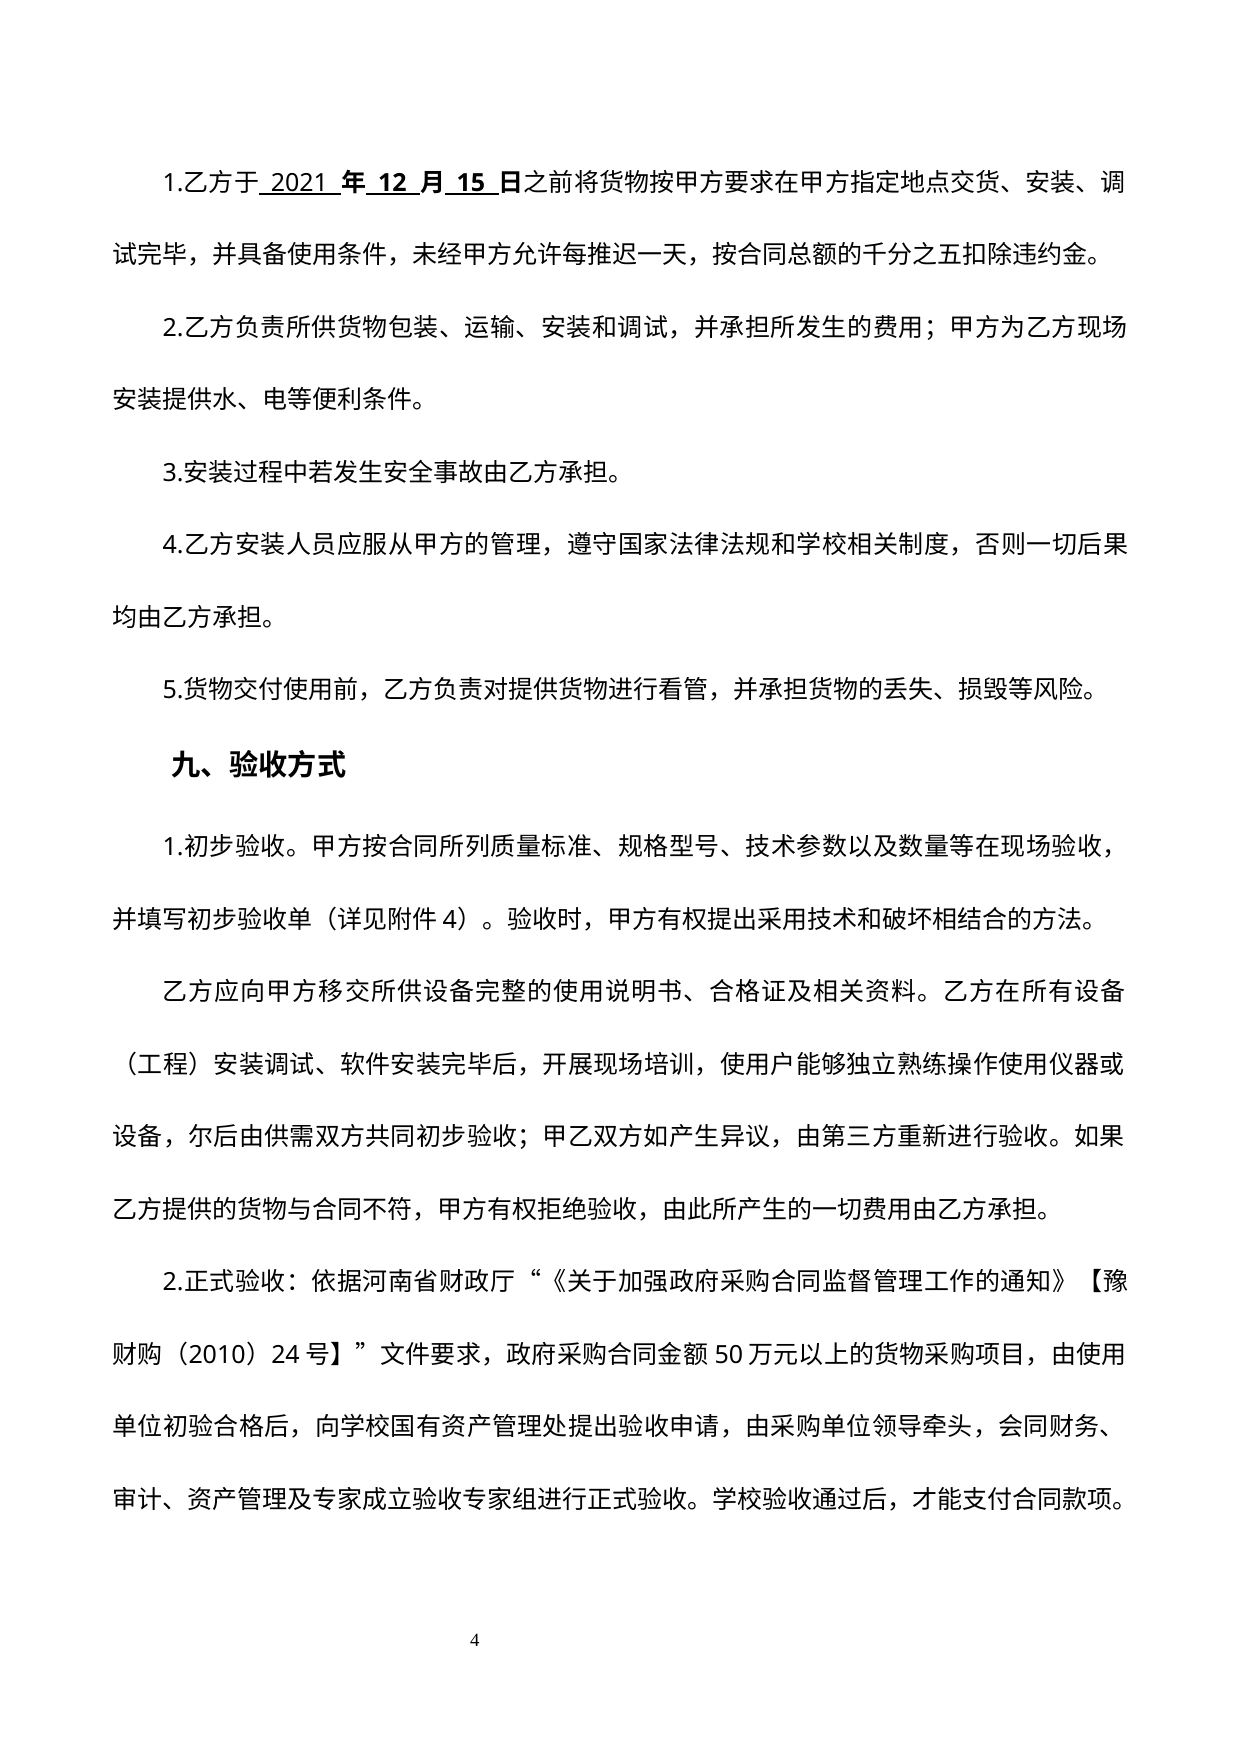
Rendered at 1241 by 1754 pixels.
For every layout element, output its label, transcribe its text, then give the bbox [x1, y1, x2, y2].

text 乙方应向甲方移交所供设备完整的使用说明书、合格证及相关资料。乙方在所有设备（工程）安装调试、软件安装完毕后，开展现场培训，使用户能够独立熟练操作使用仪器或设备，尔后由供需双方共同初步验收；甲乙双方如产生异议，由第三方重新进行验收。如果乙方提供的货物与合同不符，甲方有权拒绝验收，由此所产生的一切费用由乙方承担。 [112, 972, 1128, 1225]
text 2.正式验收：依据河南省财政厅“《关于加强政府采购合同监督管理工作的通知》【豫财购（2010）24号】”文件要求，政府采购合同金额50万元以上的货物采购项目，由使用单位初验合格后，向学校国有资产管理处提出验收申请，由采购单位领导牵头，会同财务、审计、资产管理及专家成立验收专家组进行正式验收。学校验收通过后，才能支付合同款项。 [112, 1262, 1128, 1515]
text 1.乙方于 2021 年 12 月 15 日之前将货物按甲方要求在甲方指定地点交货、安装、调试完毕，并具备使用条件，未经甲方允许每推迟一天，按合同总额的千分之五扣除违约金。 [112, 162, 1128, 271]
text 5.货物交付使用前，乙方负责对提供货物进行看管，并承担货物的丢失、损毁等风险。 [112, 669, 1128, 706]
text 1.初步验收。甲方按合同所列质量标准、规格型号、技术参数以及数量等在现场验收，并填写初步验收单（详见附件4）。验收时，甲方有权提出采用技术和破坏相结合的方法。 [112, 827, 1128, 935]
text 九、验收方式 [112, 742, 1128, 784]
text 3.安装过程中若发生安全事故由乙方承担。 [112, 452, 1128, 488]
text 2.乙方负责所供货物包装、运输、安装和调试，并承担所发生的费用；甲方为乙方现场安装提供水、电等便利条件。 [112, 307, 1128, 416]
text 4.乙方安装人员应服从甲方的管理，遵守国家法律法规和学校相关制度，否则一切后果均由乙方承担。 [112, 524, 1128, 633]
